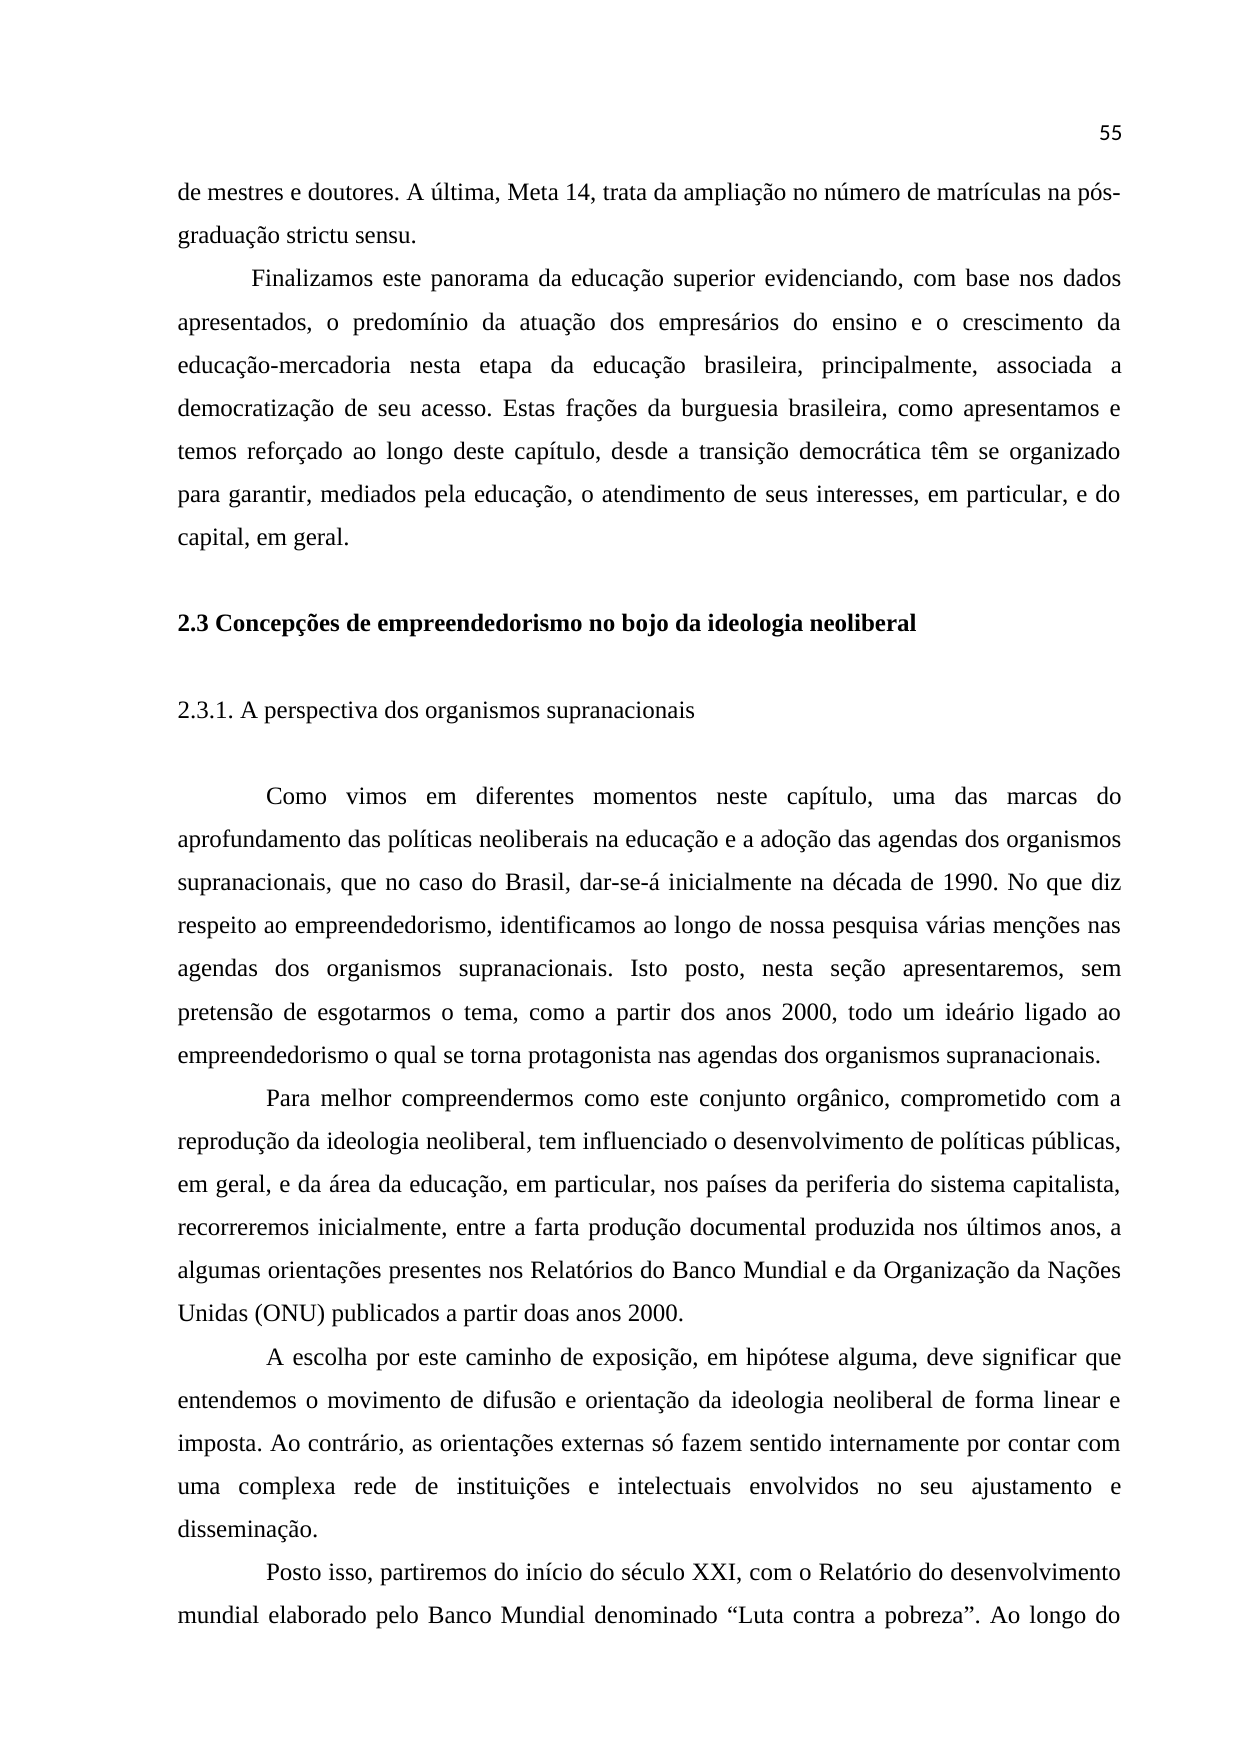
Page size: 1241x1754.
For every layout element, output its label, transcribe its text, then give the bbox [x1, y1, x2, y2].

text Como vimos em diferentes momentos neste capítulo, uma das marcas do aprofundamento das políticas neoliberais na educação e a adoção das agendas dos organismos supranacionais, que no caso do Brasil, dar-se-á inicialmente na década de 1990. No que diz respeito ao empreendedorismo, identificamos ao longo de nossa pesquisa várias menções nas agendas dos organismos supranacionais. Isto posto, nesta seção apresentaremos, sem pretensão de esgotarmos o tema, como a partir dos anos 2000, todo um ideário ligado ao empreendedorismo o qual se torna protagonista nas agendas dos organismos supranacionais. [177, 781, 1122, 1068]
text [177, 177, 1122, 249]
text 2.3.1. A perspectiva dos organismos supranacionais [177, 695, 1122, 723]
text A escolha por este caminho de exposição, em hipótese alguma, deve significar que entendemos o movimento de difusão e orientação da ideologia neoliberal de forma linear e imposta. Ao contrário, as orientações externas só fazem sentido internamente por contar com uma complexa rede de instituições e intelectuais envolvidos no seu ajustamento e disseminação. [177, 1342, 1122, 1543]
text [177, 1557, 1122, 1629]
list 2.3 Concepções de empreendedorismo no bojo da ideologia neoliberal [177, 608, 1122, 637]
text Finalizamos este panorama da educação superior evidenciando, com base nos dados apresentados, o predomínio da atuação dos empresários do ensino e o crescimento da educação-mercadoria nesta etapa da educação brasileira, principalmente, associada a democratização de seu acesso. Estas frações da burguesia brasileira, como apresentamos e temos reforçado ao longo deste capítulo, desde a transição democrática têm se organizado para garantir, mediados pela educação, o atendimento de seus interesses, em particular, e do capital, em geral. [177, 263, 1122, 551]
text Para melhor compreendermos como este conjunto orgânico, comprometido com a reprodução da ideologia neoliberal, tem influenciado o desenvolvimento de políticas públicas, em geral, e da área da educação, em particular, nos países da periferia do sistema capitalista, recorreremos inicialmente, entre a farta produção documental produzida nos últimos anos, a algumas orientações presentes nos Relatórios do Banco Mundial e da Organização da Nações Unidas (ONU) publicados a partir doas anos 2000. [177, 1083, 1122, 1327]
